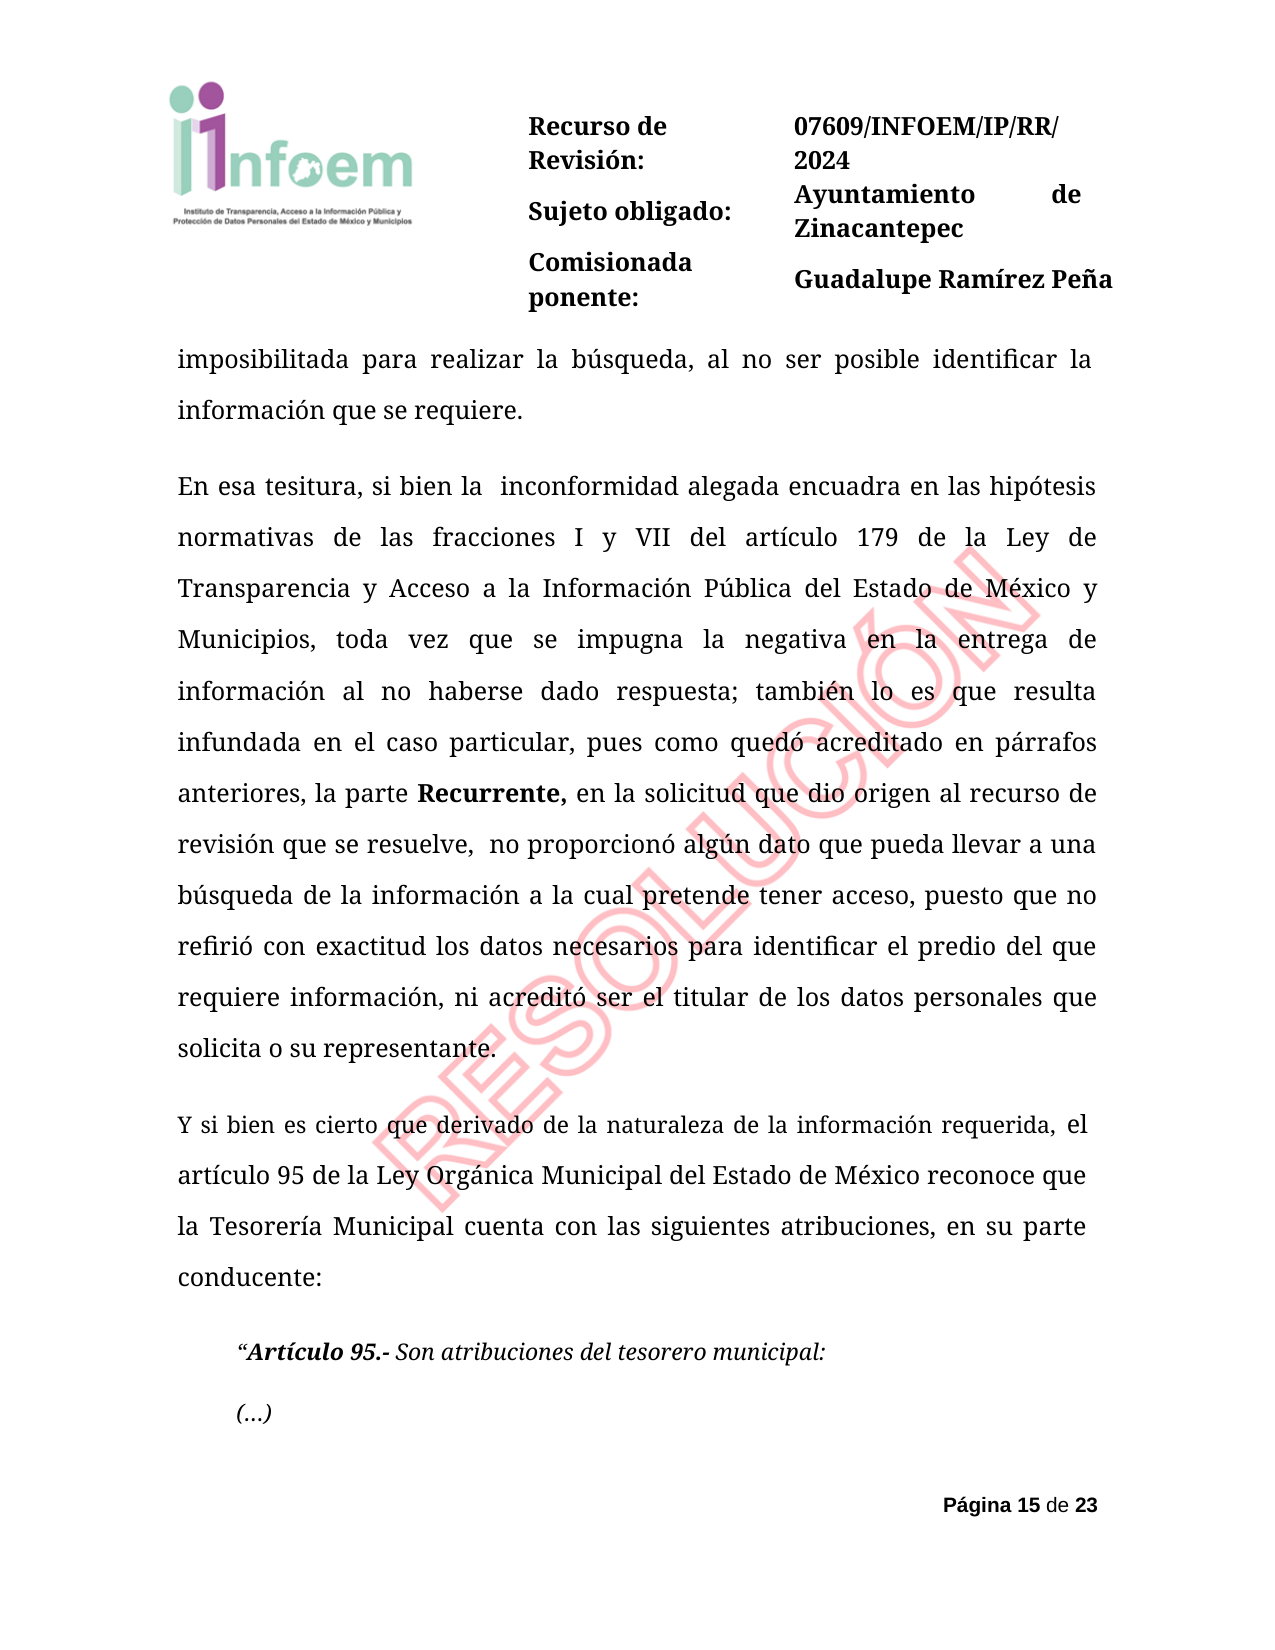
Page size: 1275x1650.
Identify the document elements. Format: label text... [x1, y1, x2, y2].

text “Artículo 95.- Son atribuciones del tesorero municipal: [236, 1336, 1039, 1367]
text Y si bien es cierto que derivado de la naturaleza de la información requerida, el artículo 95 de la Ley Orgánica Municipal del Estado de México reconoce que la Tesorería Municipal cuenta con las siguientes atribuciones, en su parte conducente: [177, 1107, 1088, 1294]
text (…) [236, 1397, 1039, 1428]
picture [49, 21, 1275, 1650]
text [177, 342, 1093, 427]
text En esa tesitura, si bien la inconformidad alegada encuadra en las hipótesis normativas de las fracciones I y VII del artículo 179 de la Ley de Transparencia y Acceso a la Información Pública del Estado de México y Municipios, toda vez que se impugna la negativa en la entrega de información al no haberse dado respuesta; también lo es que resulta infundada en el caso particular, pues como quedó acreditado en párrafos anteriores, la parte Recurrente, en la solicitud que dio origen al recurso de revisión que se resuelve, no proporcionó algún dato que pueda llevar a una búsqueda de la información a la cual pretende tener acceso, puesto que no refirió con exactitud los datos necesarios para identificar el predio del que requiere información, ni acreditó ser el titular de los datos personales que solicita o su representante. [177, 469, 1098, 1064]
